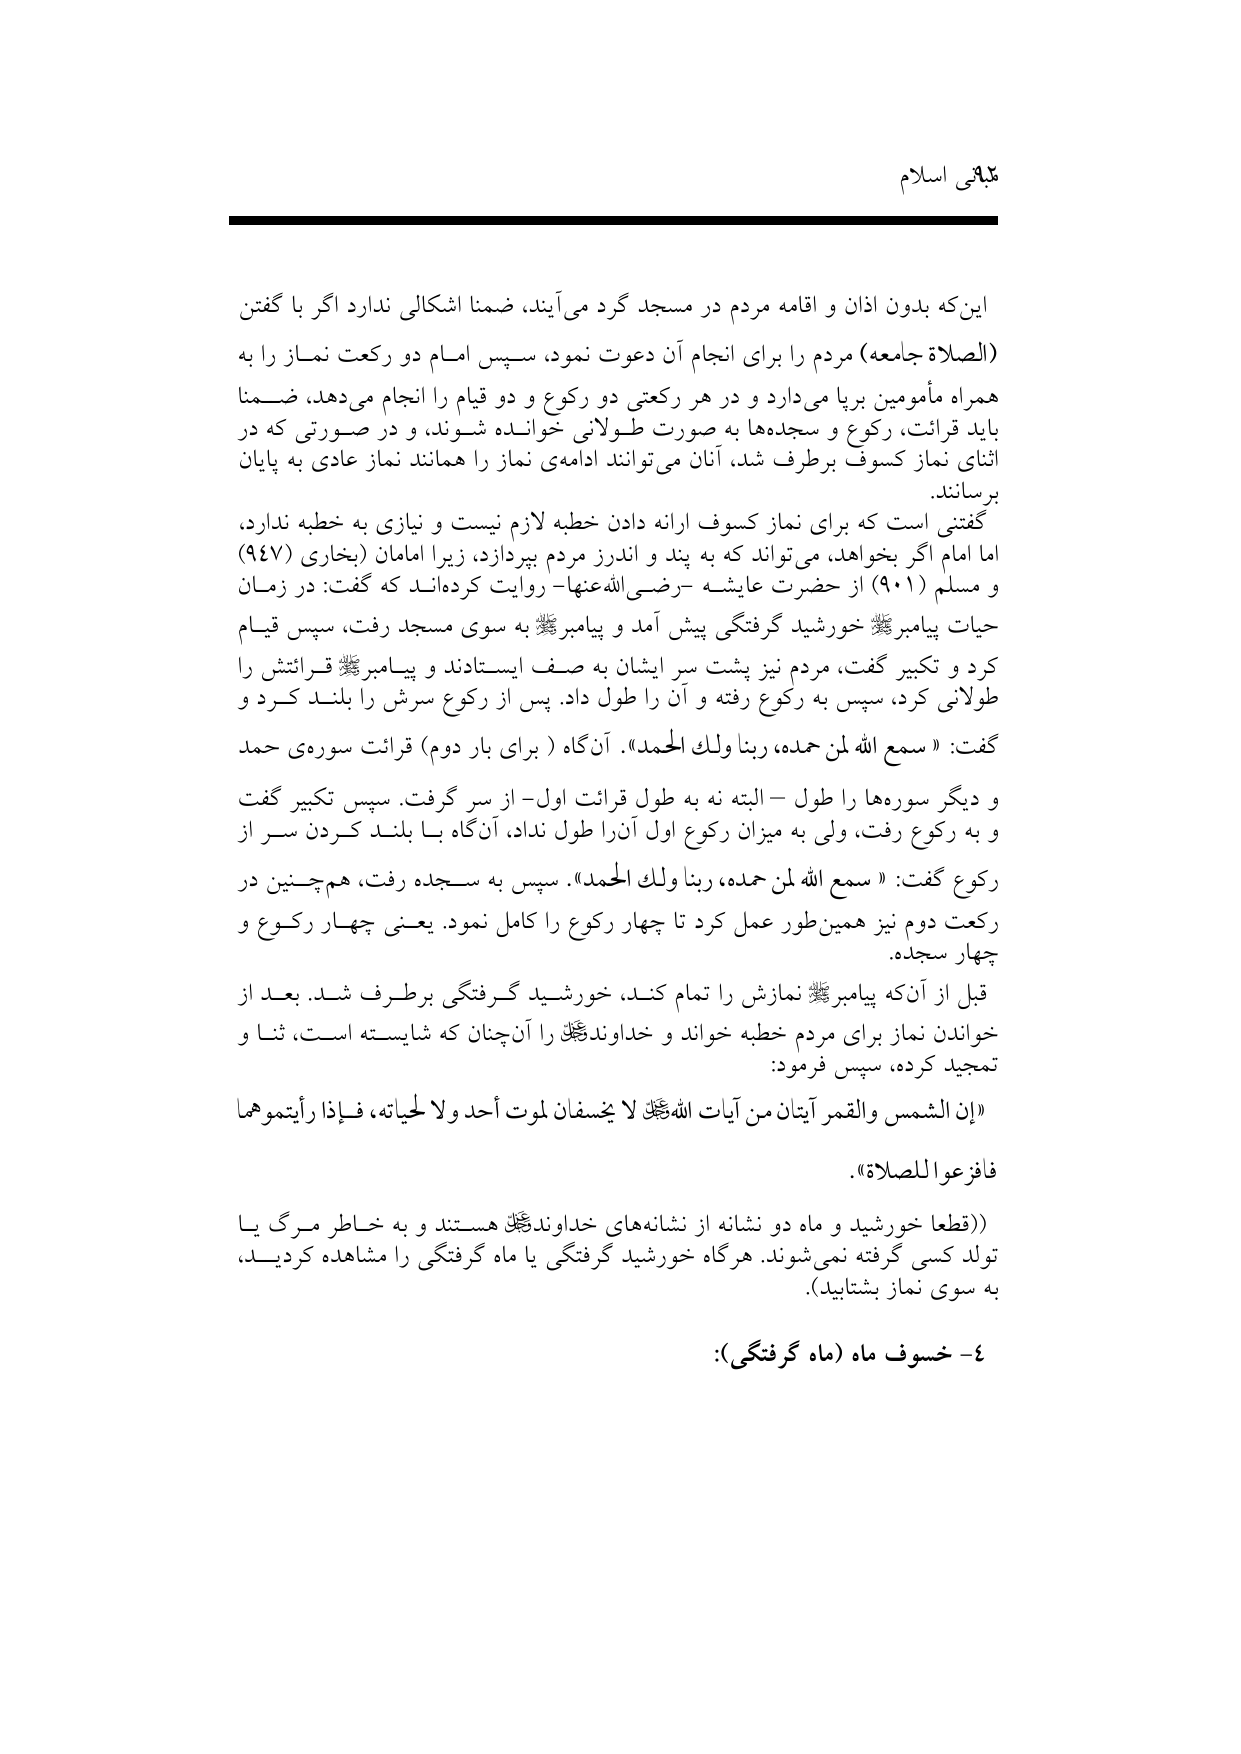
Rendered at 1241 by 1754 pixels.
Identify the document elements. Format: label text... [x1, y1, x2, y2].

text این‌که‌ بدون اذان و اقامه‌ مردم در مسجد گرد می‌آیند، ضمنا اشکالی ندارد اگر با گفتن (الصلاة جامعه‌) مردم را برای انجام آن دعوت نمود، سپس امام دو رکعت نماز را به‌ همراه مأمومین برپا می‌دارد و در هر رکعتی دو رکوع و دو قیام را انجام می‌دهد، ضمنا باید قرائت، رکوع و سجده‌ها به‌ صورت طولانی خوانده‌ شوند، و در صورتی که‌ در اثنای نماز کسوف برطرف شد، آنان می‌توانند ادامه‌ی نماز را همانند نماز عادی به‌ پایان برسانند. [236, 295, 998, 510]
text ((قطعا خورشید و ماه دو نشانه‌ از نشانه‌های خداوند هستند و به‌ خاطر مرگ یا تولد کسی گرفته‌ نمی‌شوند. هرگاه خورشید گرفتگی یا ماه گرفتگی را مشاهده‌ کردید، به‌ سوی نماز بشتابید). [236, 1205, 998, 1306]
text گفتنی است که‌ برای نماز کسوف ارانه‌ دادن خطبه‌ لازم نیست و نیازی به‌ خطبه‌ ندارد، اما امام اگر بخواهد، می‌تواند که‌ به‌ پند و اندرز مردم بپردازد، زیرا امامان (بخاری (947) و مسلم (901) از حضرت عایشه‌ -رضی‌الله‌عنها- روایت کرده‌اند که‌ گفت: در زمان حیات پیامبر خورشید گرفتگی پیش آمد و پیامبر به‌ سوی مسجد رفت، سپس قیام کرد و تکبیر گفت، مردم نیز پشت سر ایشان به‌ صف ایستادند و پیامبر قرائتش را طولانی کرد، سپس به‌ رکوع رفته‌ و آن را طول داد. پس از رکوع سرش را بلند کرد و گفت: « سمع الله لمن حمده، ربنا ولك الحمد». آن‌گاه ( برای بار دوم) قرائت سوره‌ی حمد و دیگر سوره‌ها را طول – البته‌ نه‌ به‌ طول قرائت اول- از سر گرفت. سپس تکبیر گفت و به‌ رکوع رفت، ولی به‌ میزان رکوع اول آن‌را طول نداد، آن‌گاه با بلند کردن سر از رکوع گفت: « سمع الله لمن حمده، ربنا ولك الحمد». سپس به‌ سجده‌ رفت، هم‌چنین در رکعت دوم نیز همین‌طور عمل کرد تا چهار رکوع را کامل نمود. یعنی چهار رکوع و چهار سجده‌. [236, 512, 998, 972]
text قبل از آن‌که‌ پیامبر نمازش را تمام کند، خورشید گرفتگی برطرف شد. بعد از خواندن نماز برای مردم خطبه‌ خواند و خداوند را آن‌چنان که‌ شایسته‌ است، ثنا و تمجید کرده‌، سپس فرمود: [236, 974, 998, 1084]
text 4- خسوف ماه (ماه گرفتگی): [236, 1344, 998, 1374]
text «إن الشمس والقمر آيتان من آيات الله لا يخسفان لموت أحد ولا لحياته، فإذا رأيتموهما فافزعوا للصلاة». [236, 1086, 998, 1201]
